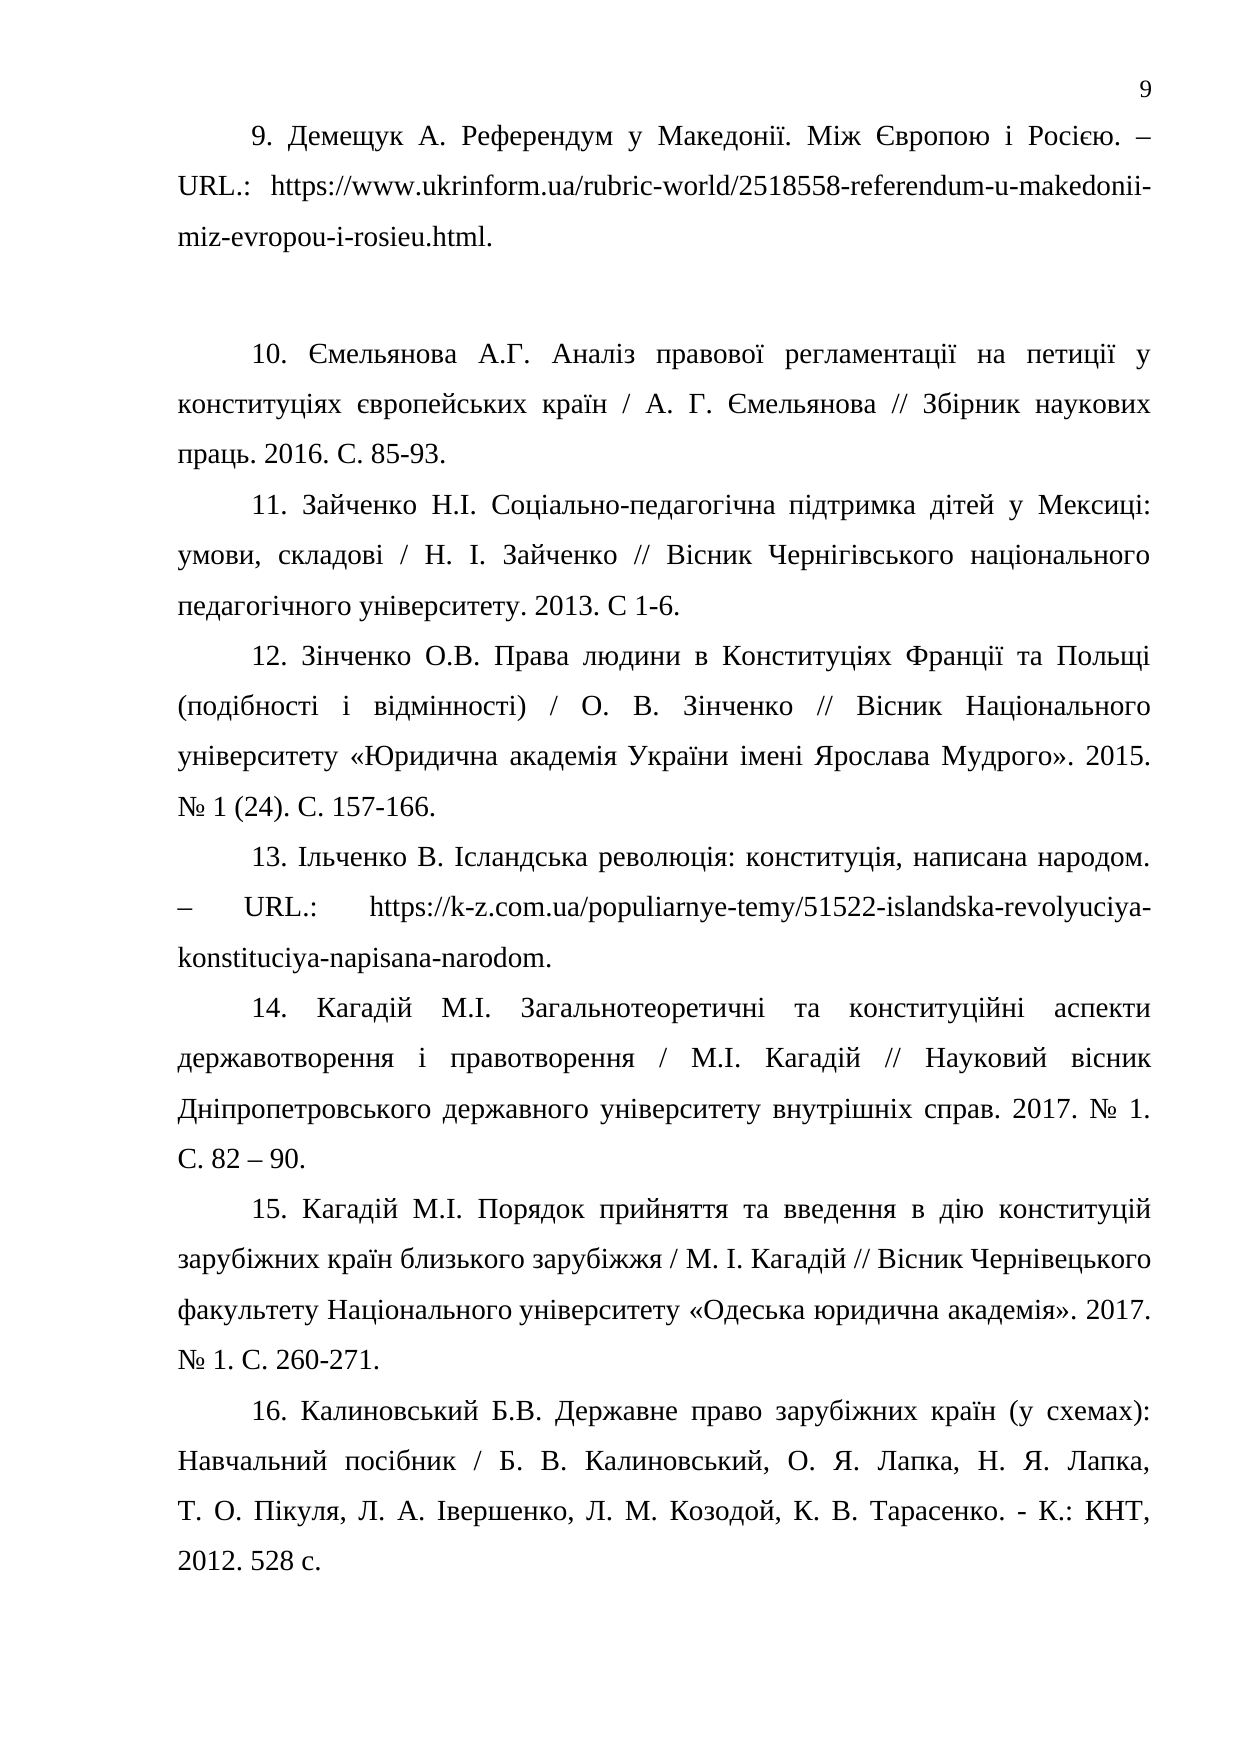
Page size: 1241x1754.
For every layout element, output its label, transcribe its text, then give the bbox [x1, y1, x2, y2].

text 9. Демещук А. Референдум у Македонії. Між Європою і Росією. – URL.: https://www.ukrinform.ua/rubric-world/2518558-referendum-u-makedonii-miz-evropou-i-rosieu.html. [177, 118, 1152, 252]
text 14. Кагадій М.І. Загальнотеоретичні та конституційні аспекти державотворення і правотворення / М.І. Кагадій // Науковий вісник Дніпропетровського державного університету внутрішніх справ. 2017. № 1. С. 82 – 90. [177, 990, 1152, 1174]
text 16. Калиновський Б.В. Державне право зарубіжних країн (у схемах): Навчальний посібник / Б. В. Калиновський, О. Я. Лапка, Н. Я. Лапка, Т. О. Пікуля, Л. А. Івершенко, Л. М. Козодой, К. В. Тарасенко. - К.: КНТ, 2012. 528 с. [177, 1393, 1152, 1577]
text 10. Ємельянова А.Г. Аналіз правової регламентації на петиції у конституціях європейських країн / А. Г. Ємельянова // Збірник наукових праць. 2016. С. 85-93. [177, 336, 1152, 470]
text 11. Зайченко Н.І. Соціально-педагогічна підтримка дітей у Мексиці: умови, складові / Н. І. Зайченко // Вісник Чернігівського національного педагогічного університету. 2013. С 1-6. [177, 487, 1152, 621]
text 15. Кагадій М.І. Порядок прийняття та введення в дію конституцій зарубіжних країн близького зарубіжжя / М. І. Кагадій // Вісник Чернівецького факультету Національного університету «Одеська юридична академія». 2017. № 1. С. 260-271. [177, 1191, 1152, 1376]
text 12. Зінченко О.В. Права людини в Конституціях Франції та Польщі (подібності і відмінності) / О. В. Зінченко // Вісник Національного університету «Юридична академія України імені Ярослава Мудрого». 2015. № 1 (24). С. 157-166. [177, 638, 1152, 822]
text 13. Ільченко В. Ісландська революція: конституція, написана народом. – URL.: https://k-z.com.ua/populiarnye-temy/51522-islandska-revolyuciya- konstituciya-napisana-narodom. [177, 839, 1152, 973]
